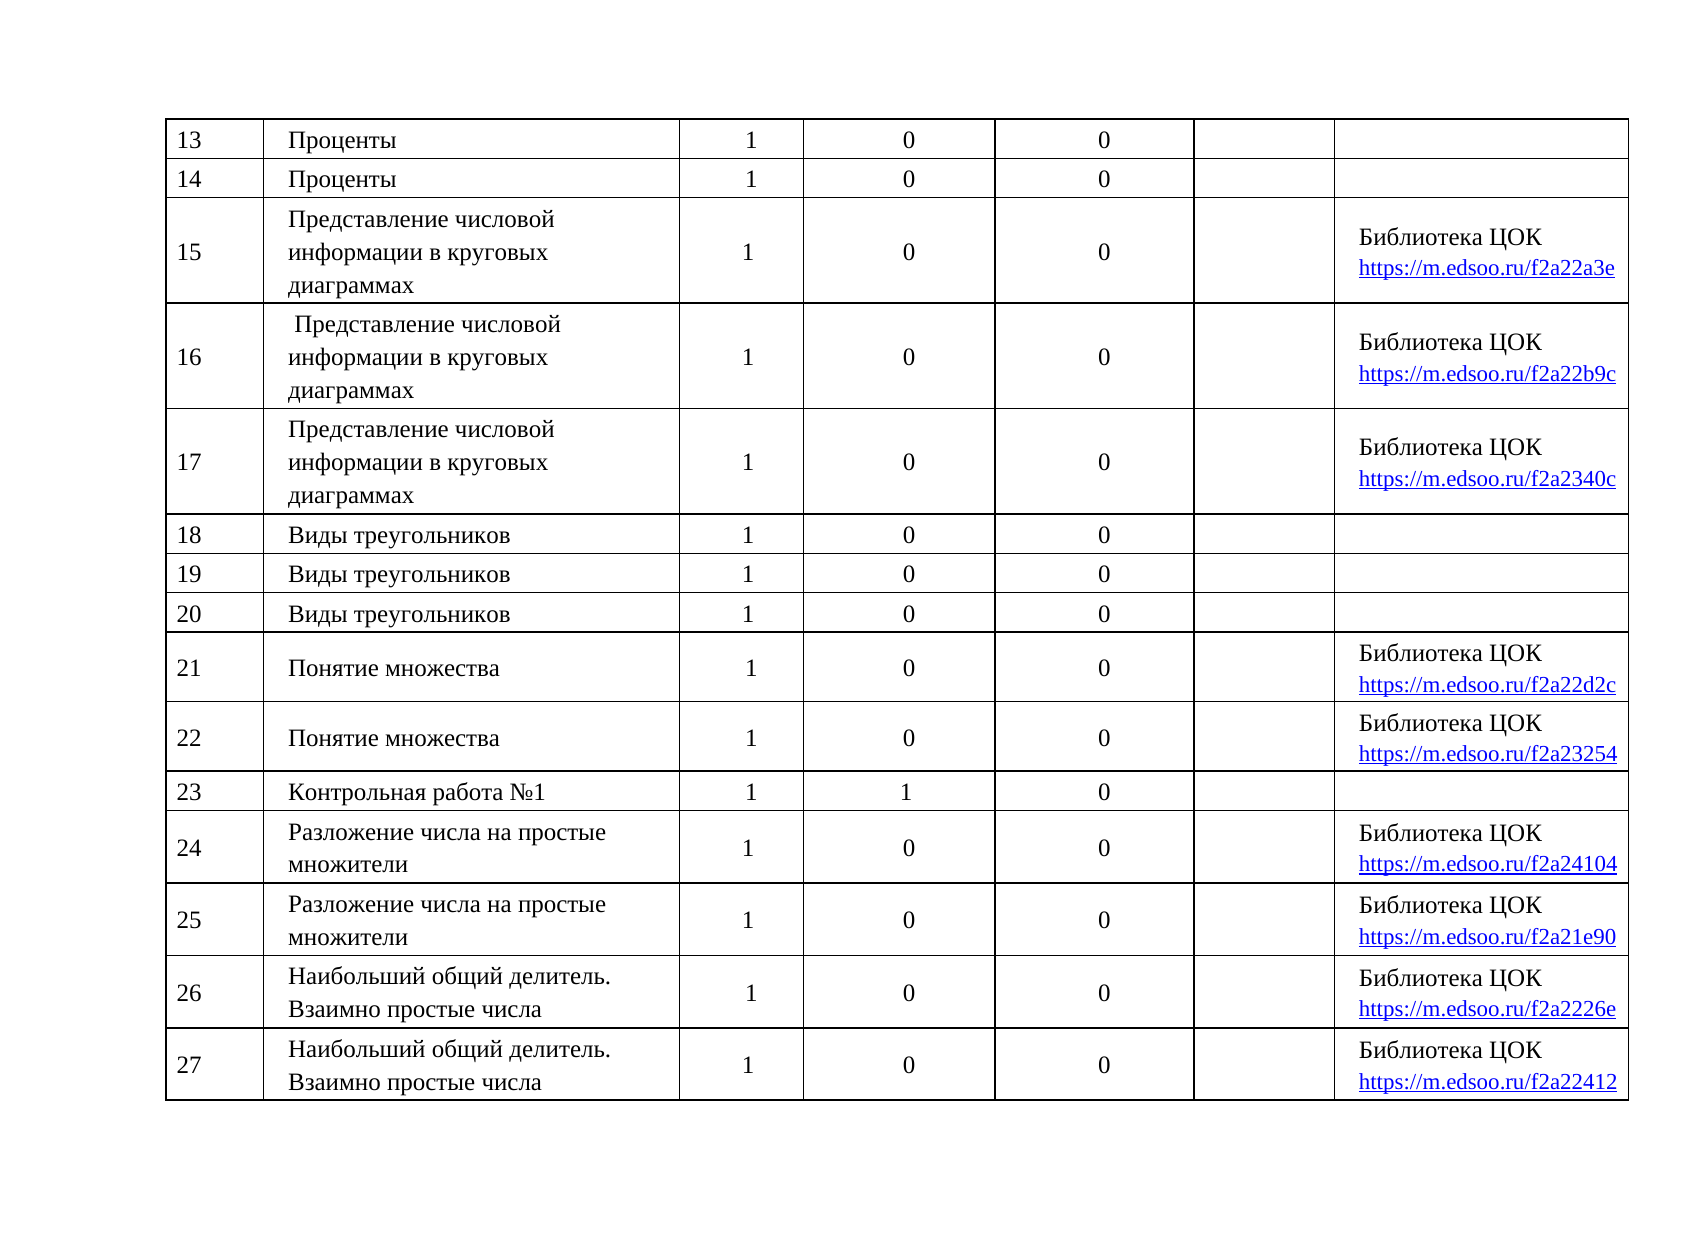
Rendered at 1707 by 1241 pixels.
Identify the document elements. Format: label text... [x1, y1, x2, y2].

table_cell 0 [804, 554, 994, 592]
table_cell 1 [680, 702, 803, 770]
table_cell 0 [804, 198, 994, 302]
table_cell 0 [804, 884, 994, 954]
table_cell 0 [996, 884, 1193, 954]
table_cell 0 [996, 159, 1193, 197]
table_cell 1 [680, 159, 803, 197]
table_cell Библиотека ЦОК https://m.edsoo.ru/f2a22b9c [1335, 304, 1628, 408]
table_cell 0 [804, 593, 994, 631]
table_cell Представление числовой информации в круговых диаграммах [264, 409, 679, 513]
table_cell Библиотека ЦОК https://m.edsoo.ru/f2a22a3e [1335, 198, 1628, 302]
table_cell [1195, 304, 1334, 408]
table_cell Разложение числа на простые множители [264, 811, 679, 882]
table_cell Библиотека ЦОК https://m.edsoo.ru/f2a23254 [1335, 702, 1628, 770]
table_cell [1195, 633, 1334, 701]
table_cell [1335, 593, 1628, 631]
table_cell [1195, 884, 1334, 954]
table_cell Представление числовой информации в круговых диаграммах [264, 198, 679, 302]
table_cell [264, 956, 679, 1027]
table_cell [1195, 120, 1334, 157]
table_cell 26 [167, 956, 263, 1027]
table_cell 0 [804, 633, 994, 701]
table_cell 1 [680, 633, 803, 701]
table_cell 1 [680, 1029, 803, 1099]
table_cell 20 [167, 593, 263, 631]
table_cell 1 [680, 198, 803, 302]
table_cell [1195, 956, 1334, 1027]
table_cell 1 [680, 772, 803, 810]
table_cell 1 [680, 593, 803, 631]
table_cell 1 [680, 811, 803, 882]
table_cell 23 [167, 772, 263, 810]
table_cell 0 [804, 1029, 994, 1099]
table_cell Понятие множества [264, 702, 679, 770]
table_cell 0 [996, 772, 1193, 810]
table_cell [1335, 120, 1628, 157]
table_cell 15 [167, 198, 263, 302]
table_cell Библиотека ЦОК https://m.edsoo.ru/f2a24104 [1335, 811, 1628, 882]
table_cell [1195, 409, 1334, 513]
table_cell 0 [804, 120, 994, 157]
table_cell 0 [996, 120, 1193, 157]
table_cell 0 [996, 554, 1193, 592]
table_cell 17 [167, 409, 263, 513]
table_cell Представление числовой информации в круговых диаграммах [264, 304, 679, 408]
table_cell 0 [804, 409, 994, 513]
table_cell [1335, 159, 1628, 197]
table_cell Проценты [264, 120, 679, 157]
table_cell [1195, 198, 1334, 302]
table_cell 0 [996, 702, 1193, 770]
table_cell 0 [996, 956, 1193, 1027]
table_cell 0 [996, 593, 1193, 631]
table_cell [1335, 515, 1628, 552]
table_cell Контрольная работа №1 [264, 772, 679, 810]
table_cell 1 [680, 515, 803, 552]
table_cell [1195, 1029, 1334, 1099]
table_cell Виды треугольников [264, 593, 679, 631]
table_cell 0 [804, 811, 994, 882]
table_cell 1 [680, 304, 803, 408]
table_cell 27 [167, 1029, 263, 1099]
table_cell 0 [996, 304, 1193, 408]
table_cell [1195, 515, 1334, 552]
table_cell 1 [680, 409, 803, 513]
table_cell [1195, 554, 1334, 592]
table_cell 0 [996, 515, 1193, 552]
table_cell 0 [996, 409, 1193, 513]
table_cell 24 [167, 811, 263, 882]
table_cell Библиотека ЦОК https://m.edsoo.ru/f2a22412 [1335, 1029, 1628, 1099]
table_cell 0 [804, 515, 994, 552]
table_cell 0 [996, 811, 1193, 882]
table_cell [1335, 772, 1628, 810]
table_cell 0 [996, 1029, 1193, 1099]
table_cell Библиотека ЦОК https://m.edsoo.ru/f2a2340c [1335, 409, 1628, 513]
table_cell Библиотека ЦОК https://m.edsoo.ru/f2a22d2c [1335, 633, 1628, 701]
table_cell [1195, 811, 1334, 882]
table_cell 21 [167, 633, 263, 701]
table_cell Библиотека ЦОК https://m.edsoo.ru/f2a2226e [1335, 956, 1628, 1027]
table_cell Проценты [264, 159, 679, 197]
table_cell [1195, 593, 1334, 631]
table_cell 18 [167, 515, 263, 552]
table_cell 1 [680, 956, 803, 1027]
table_cell 25 [167, 884, 263, 954]
table_cell [1195, 772, 1334, 810]
table_cell Понятие множества [264, 633, 679, 701]
table_cell 1 [680, 884, 803, 954]
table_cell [264, 1029, 679, 1099]
table_cell 0 [804, 702, 994, 770]
table_cell 19 [167, 554, 263, 592]
table_cell 0 [804, 956, 994, 1027]
table_cell 0 [804, 304, 994, 408]
table_cell Библиотека ЦОК https://m.edsoo.ru/f2a21e90 [1335, 884, 1628, 954]
table_cell 0 [996, 633, 1193, 701]
table_cell 1 [804, 772, 994, 810]
table_cell 1 [680, 120, 803, 157]
table_cell [1335, 554, 1628, 592]
table_cell [1195, 159, 1334, 197]
table_cell 14 [167, 159, 263, 197]
table_cell 22 [167, 702, 263, 770]
table_cell 16 [167, 304, 263, 408]
table_cell [1195, 702, 1334, 770]
table_cell 0 [996, 198, 1193, 302]
table_cell 13 [167, 120, 263, 157]
table_cell Виды треугольников [264, 554, 679, 592]
table_cell 0 [804, 159, 994, 197]
table_cell 1 [680, 554, 803, 592]
table_cell Разложение числа на простые множители [264, 884, 679, 954]
table_cell Виды треугольников [264, 515, 679, 552]
